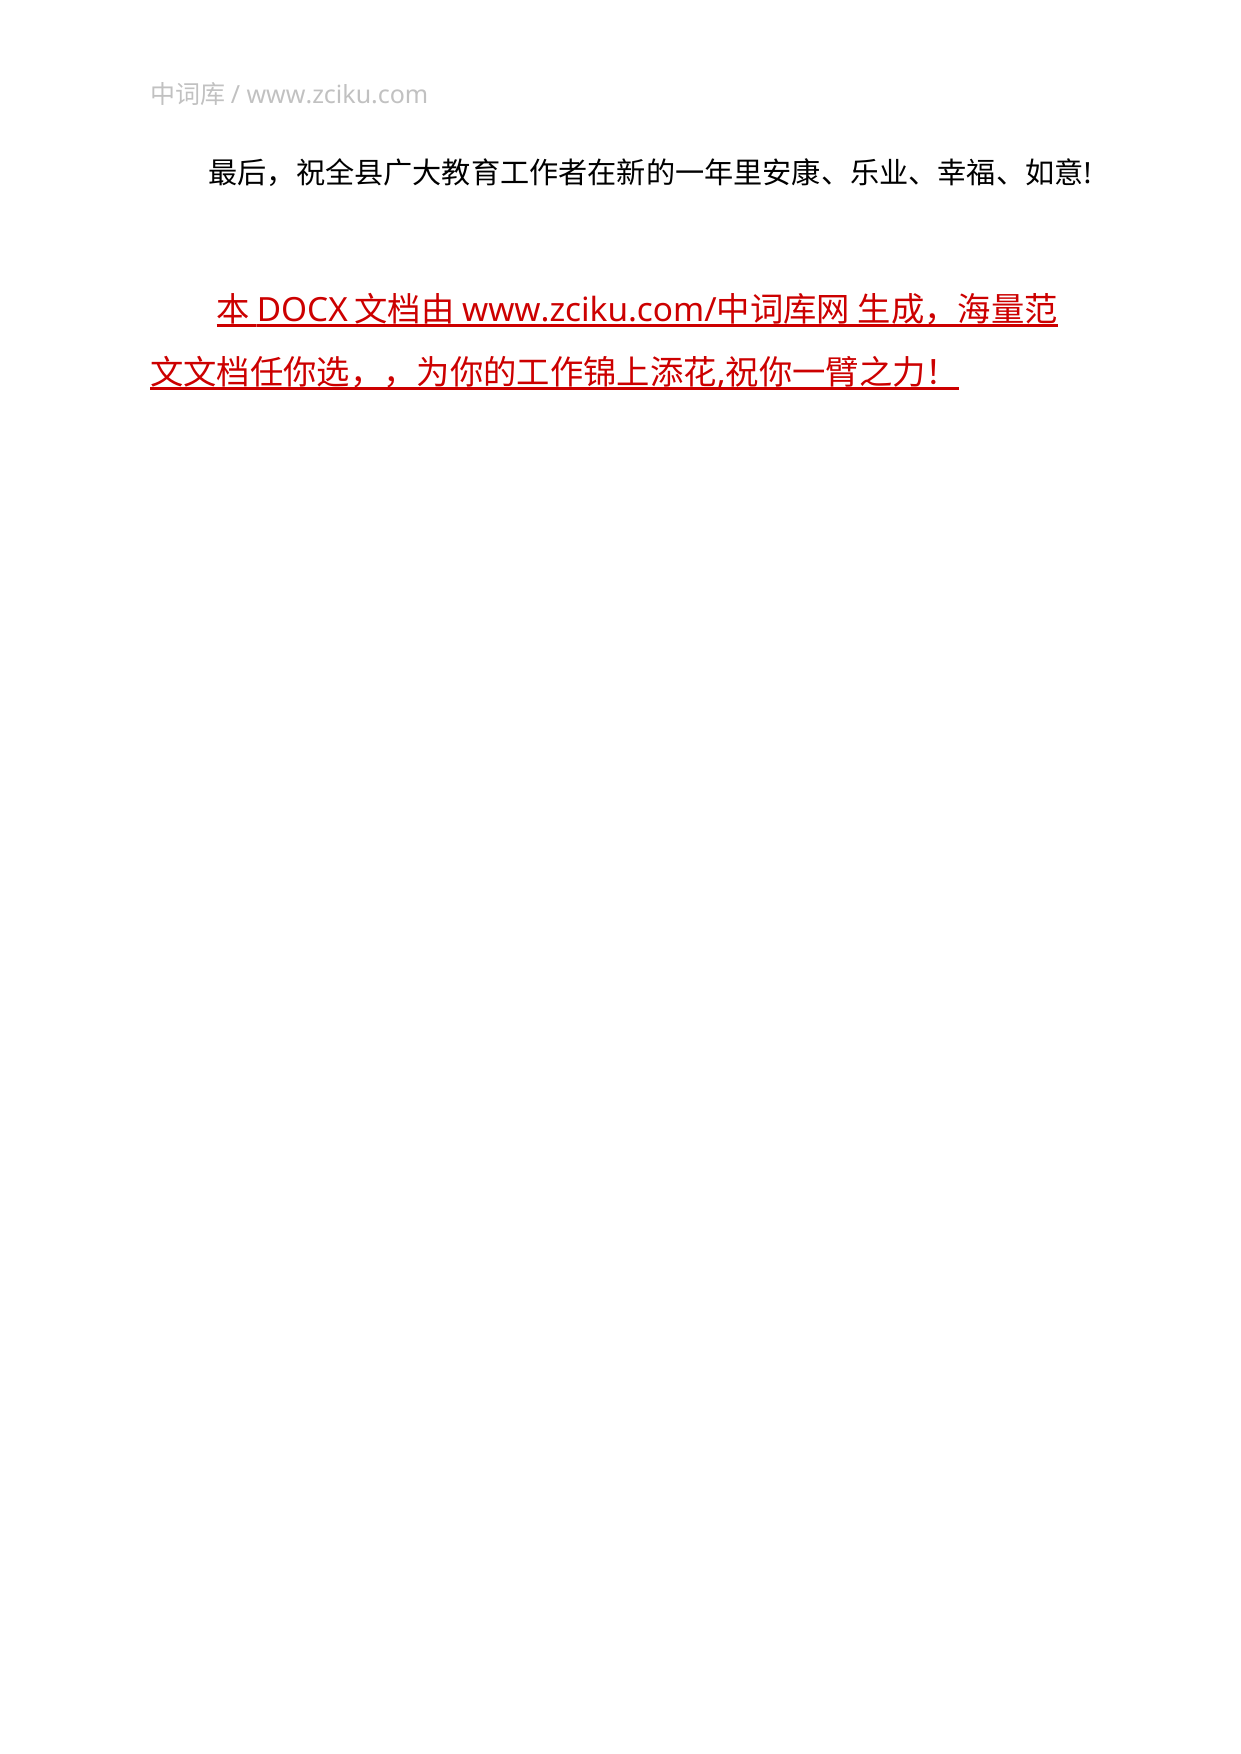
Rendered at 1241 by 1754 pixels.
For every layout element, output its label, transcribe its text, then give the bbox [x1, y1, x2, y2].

text 最后，祝全县广大教育工作者在新的一年里安康、乐业、幸福、如意! [150, 150, 1090, 192]
text 本DOCX文档由 www.zciku.com/中词库网 生成，海量范文文档任你选，，为你的工作锦上添花,祝你一臂之力！ [150, 283, 1090, 394]
